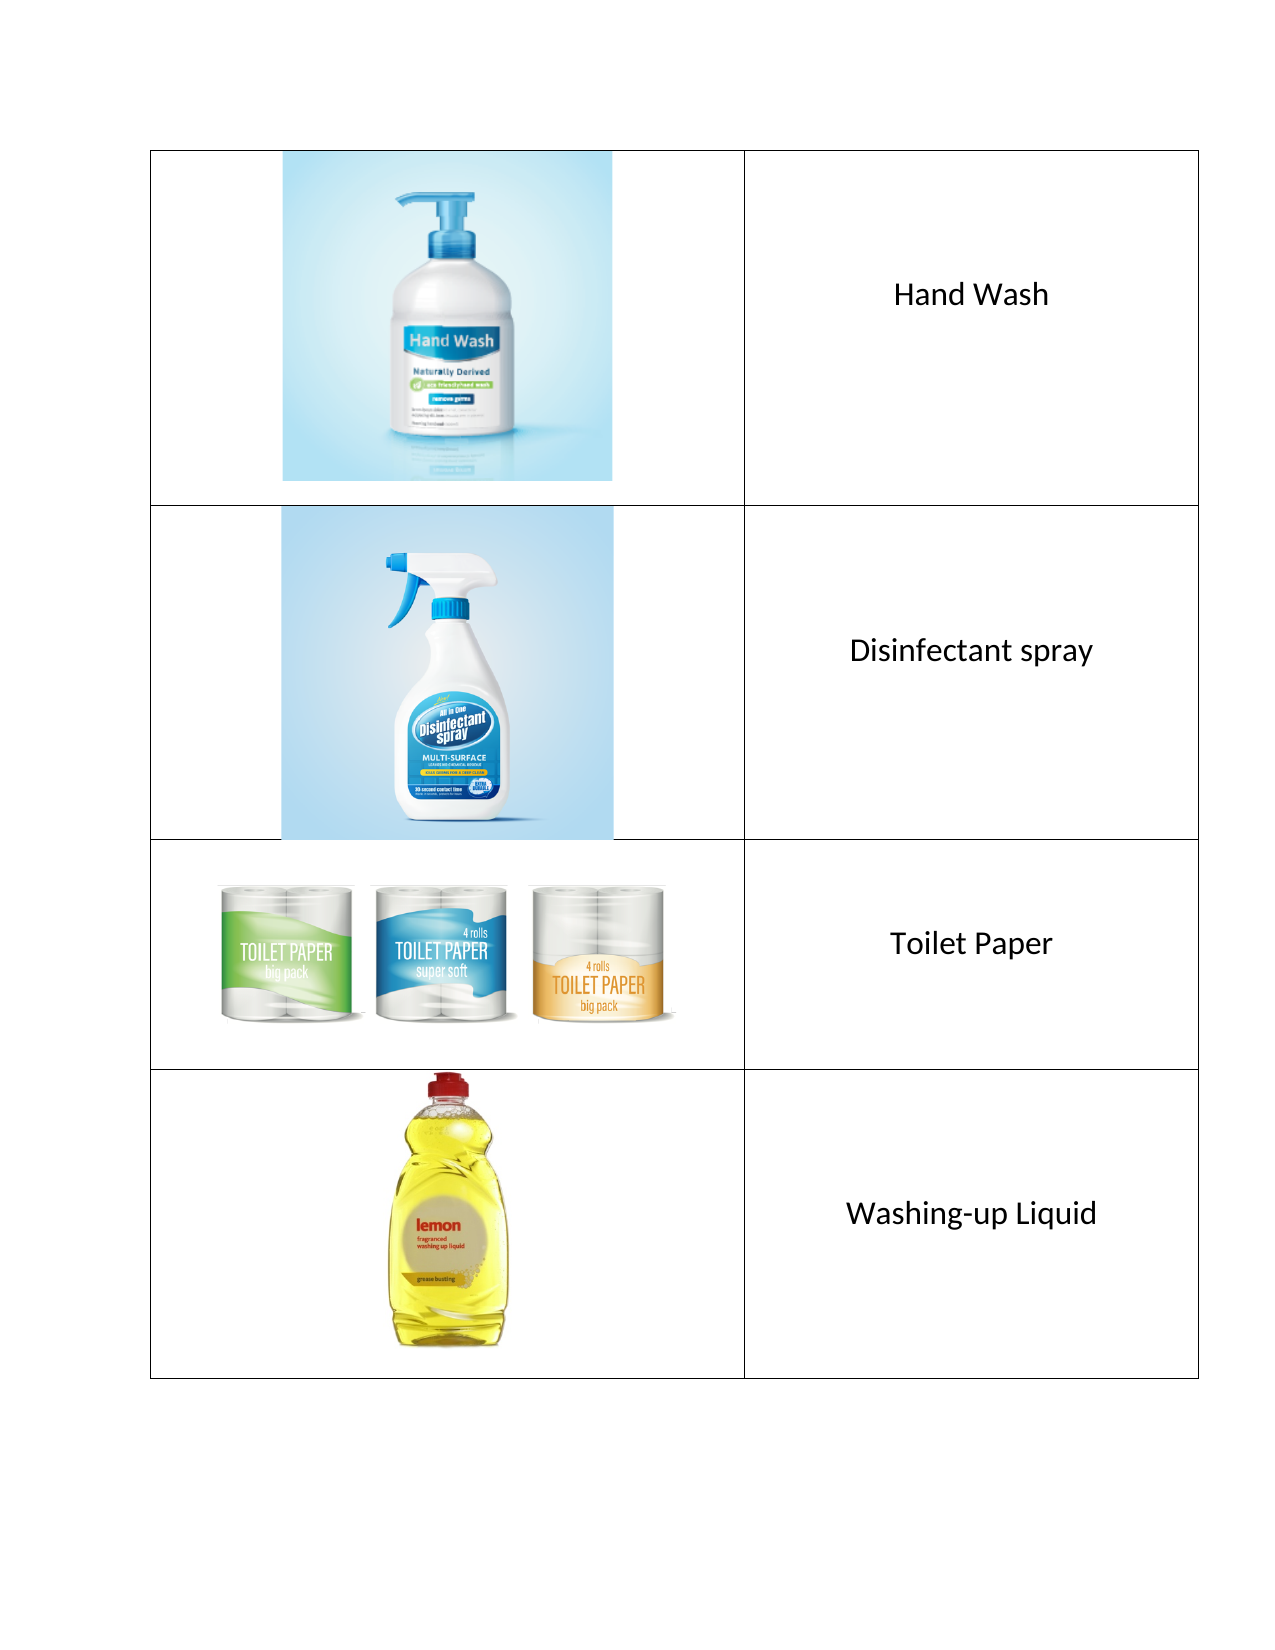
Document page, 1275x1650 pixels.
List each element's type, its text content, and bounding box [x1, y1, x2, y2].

table_cell [151, 506, 281, 839]
table_cell [151, 1070, 744, 1378]
table_cell [734, 840, 744, 1069]
table_cell Washing-up Liquid [745, 1070, 1198, 1378]
table_cell [151, 151, 744, 505]
table_cell [614, 506, 744, 839]
picture [383, 1070, 513, 1351]
table_cell Toilet Paper [745, 840, 1198, 1069]
table_cell [151, 840, 161, 1069]
table_cell Disinfectant spray [745, 506, 1198, 839]
table_cell Hand Wash [745, 151, 1198, 505]
picture [161, 506, 734, 1069]
